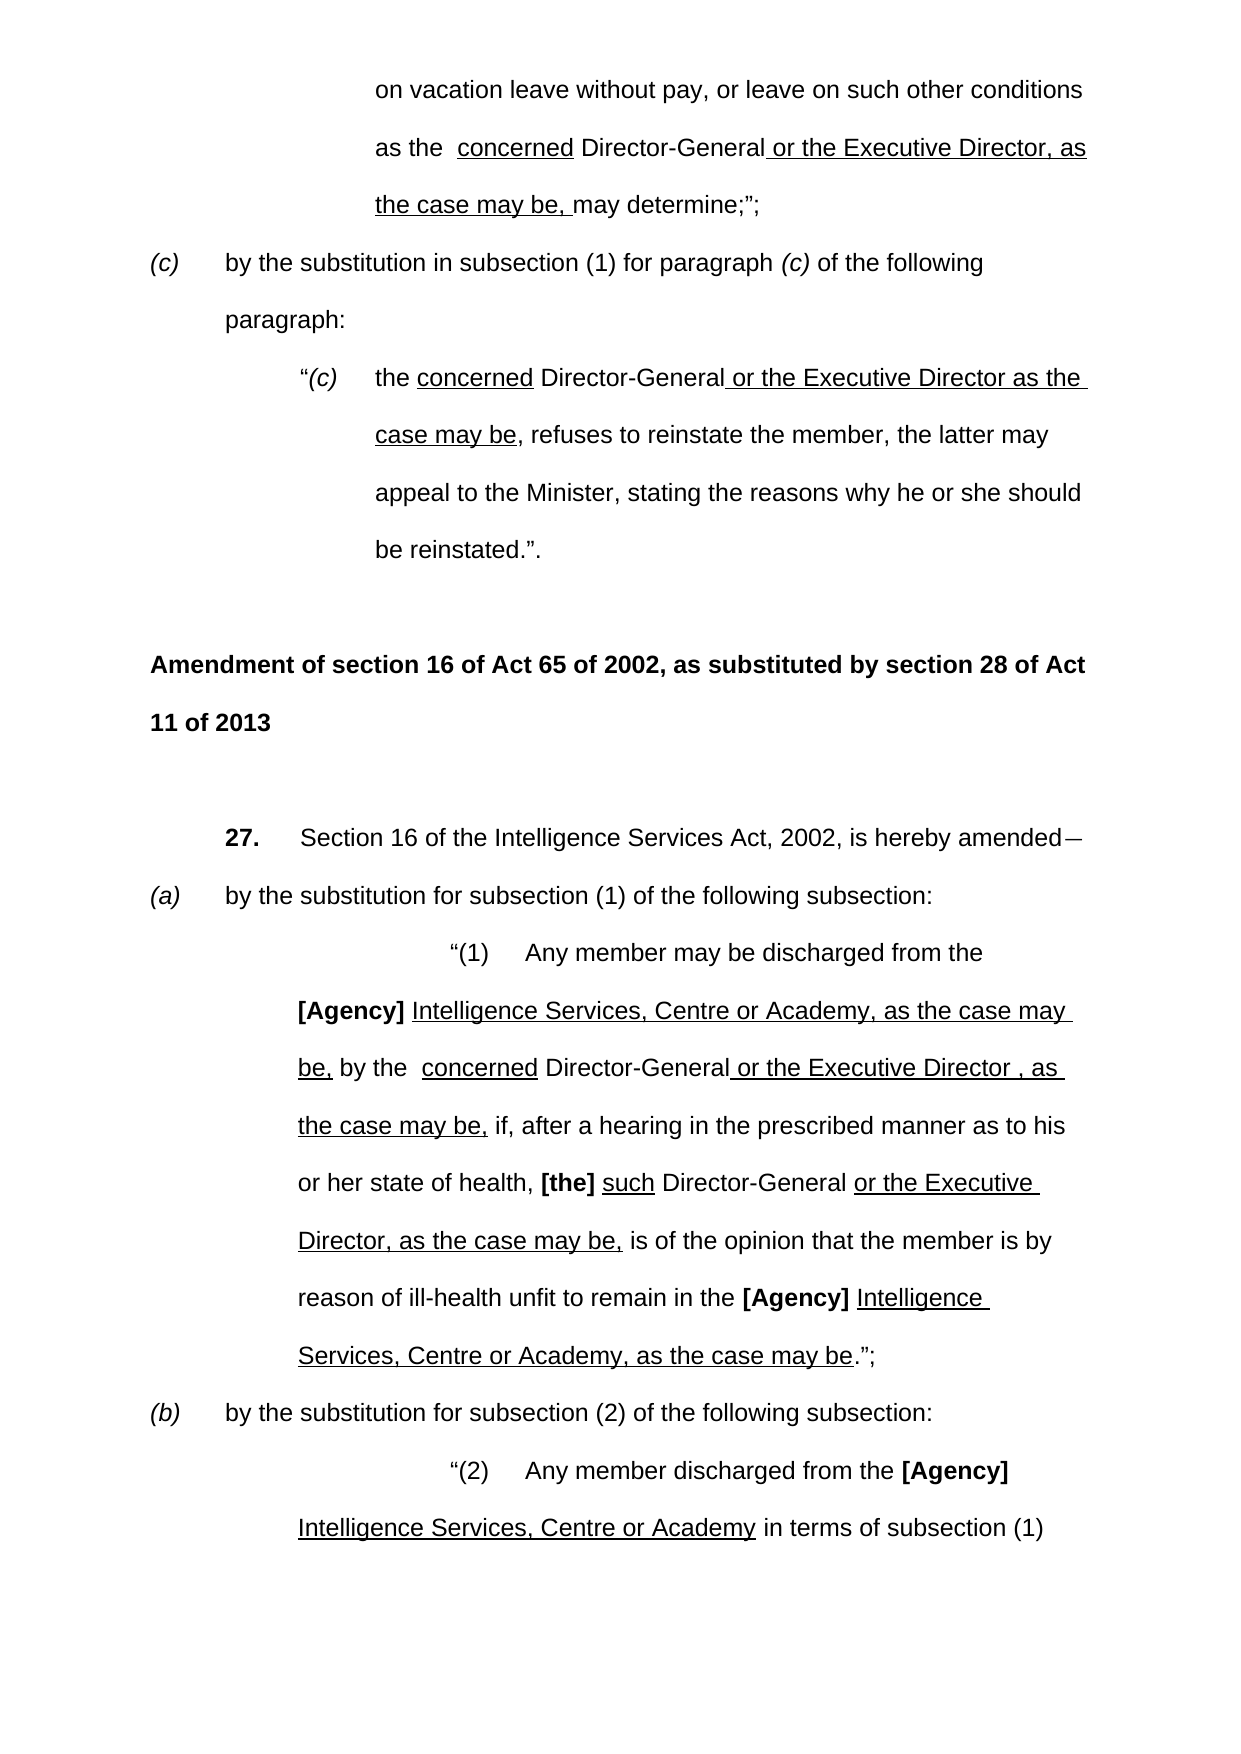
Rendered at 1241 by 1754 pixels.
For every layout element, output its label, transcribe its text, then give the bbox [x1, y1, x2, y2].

text (b) by the substitution for subsection (2) of the following subsection: [150, 1398, 1090, 1427]
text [300, 75, 1090, 219]
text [298, 1456, 1090, 1542]
text (a) by the substitution for subsection (1) of the following subsection: [150, 881, 1090, 909]
text “(c) the concerned Director-General or the Executive Director as the case may be, refuses to reinstate the member, the latter may appeal to the Minister, stating the reasons why he or she should be reinstated.”. [300, 362, 1090, 564]
text 27. Section 16 of the Intelligence Services Act, 2002, is hereby amended— [150, 822, 1090, 852]
text (c) by the substitution in subsection (1) for paragraph (c) of the following paragraph: [150, 247, 1090, 334]
text Amendment of section 16 of Act 65 of 2002, as substituted by section 28 of Act 11 of 2013 [150, 650, 1090, 736]
text “(1) Any member may be discharged from the [Agency] Intelligence Services, Centre or Academy, as the case may be, by the concerned Director-General or the Executive Director , as the case may be, if, after a hearing in the prescribed manner as to his or her state of health, [the] such Director-General or the Executive Director, as the case may be, is of the opinion that the member is by reason of ill-health unfit to remain in the [Agency] Intelligence Services, Centre or Academy, as the case may be.”; [298, 938, 1090, 1369]
